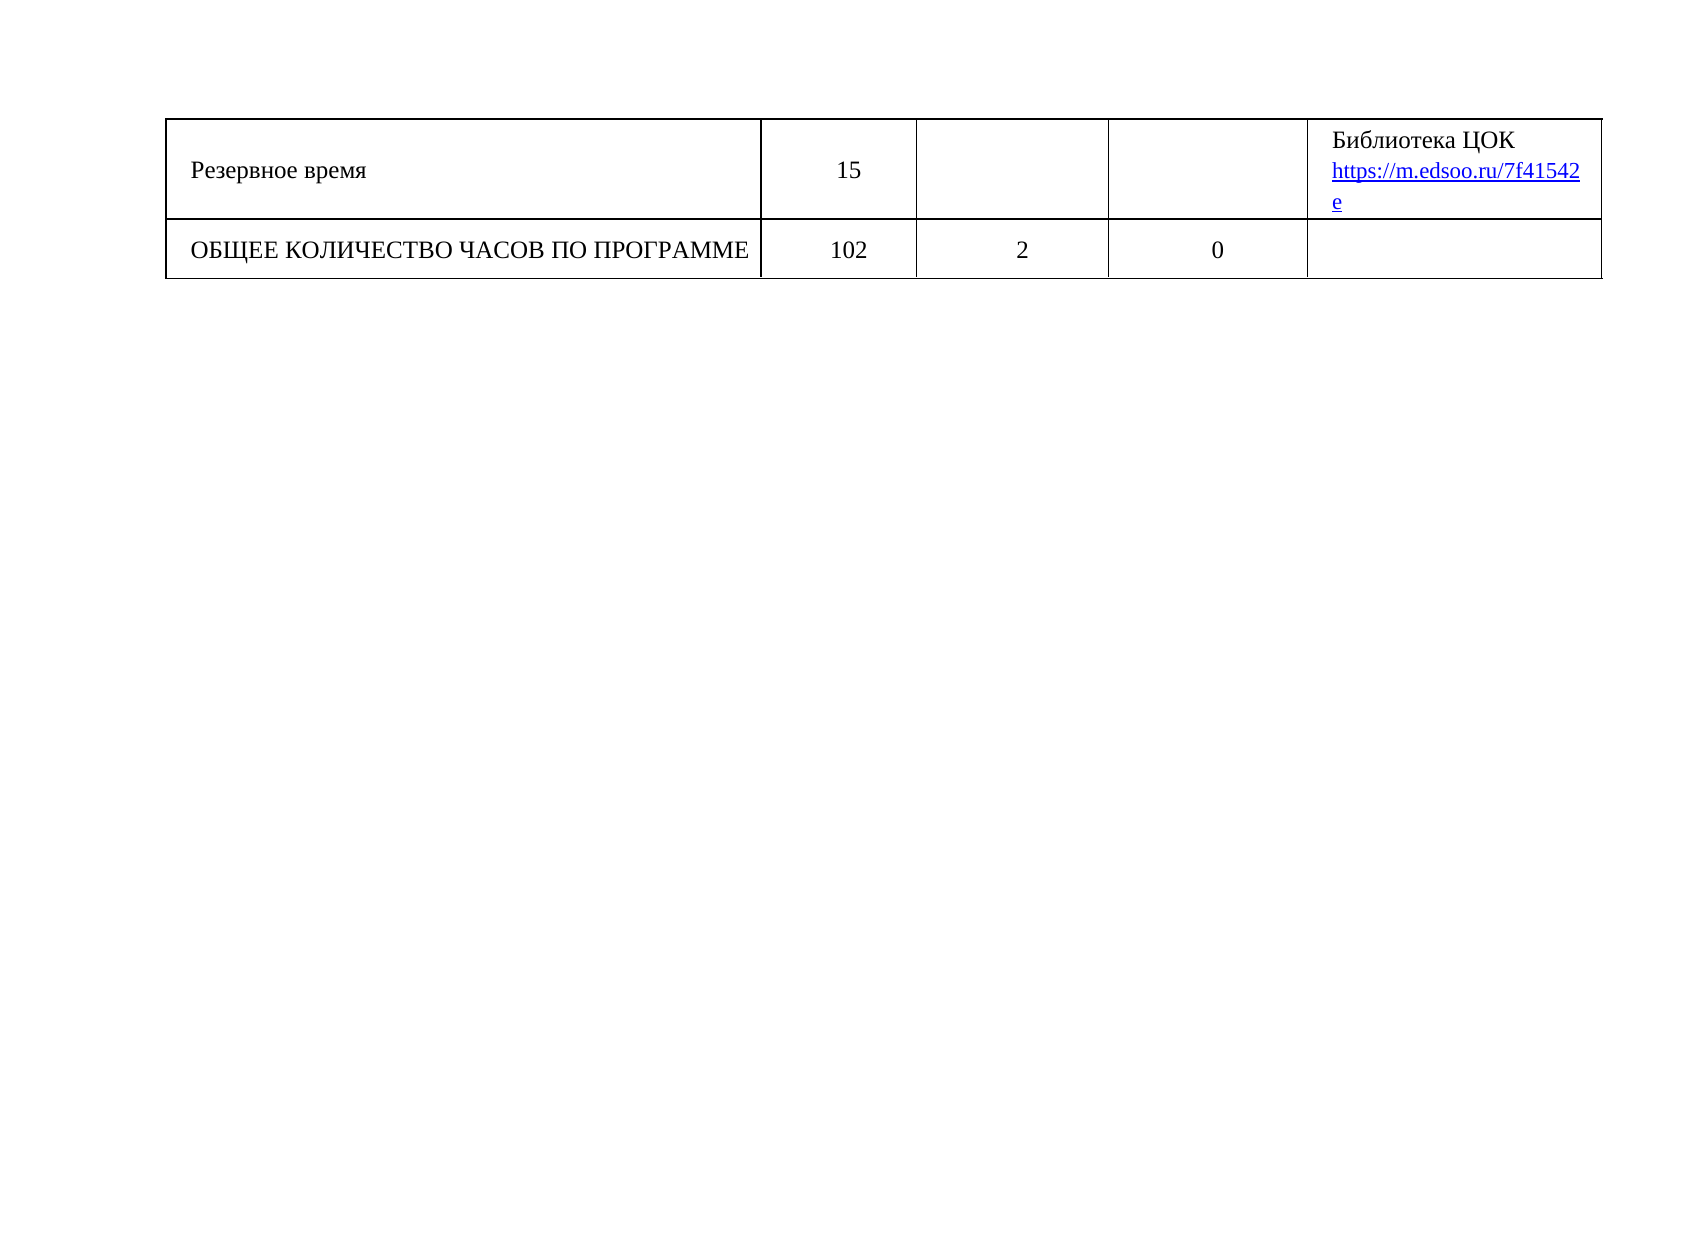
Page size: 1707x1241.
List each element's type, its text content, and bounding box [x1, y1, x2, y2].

table_cell [917, 120, 1108, 218]
table_cell 2 [917, 220, 1108, 277]
table_cell 0 [1109, 220, 1307, 277]
table_cell [1109, 120, 1307, 218]
table_cell 102 [762, 220, 916, 277]
table_cell ОБЩЕЕ КОЛИЧЕСТВО ЧАСОВ ПО ПРОГРАММЕ [167, 220, 760, 277]
table_cell [1308, 220, 1601, 277]
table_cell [1308, 120, 1601, 218]
table_cell Резервное время [167, 120, 760, 218]
table_cell 15 [762, 120, 916, 218]
